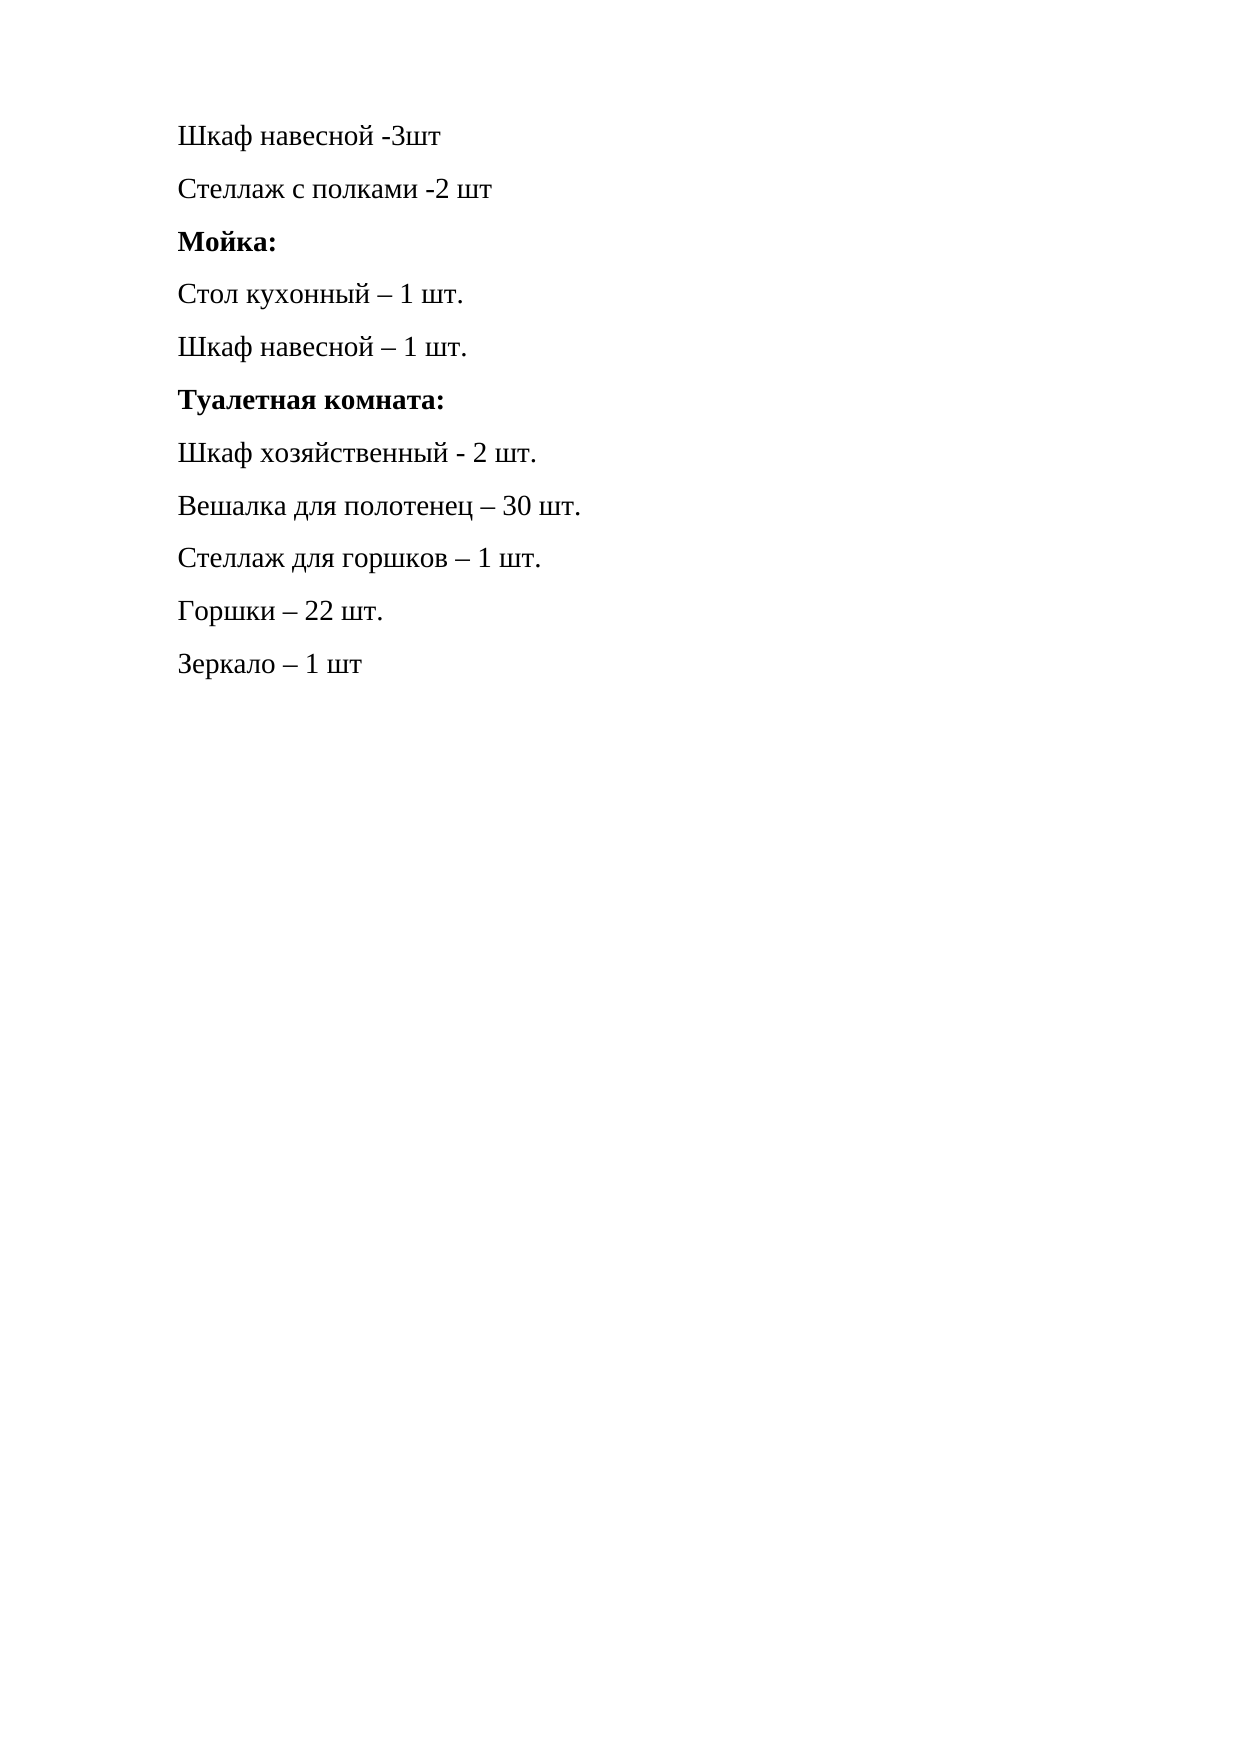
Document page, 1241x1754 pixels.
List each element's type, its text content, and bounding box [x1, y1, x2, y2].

text Мойка: [177, 224, 1152, 257]
text Горшки – 22 шт. [177, 593, 1152, 627]
text Шкаф хозяйственный - 2 шт. [177, 435, 1152, 468]
text Туалетная комната: [177, 382, 1152, 416]
text Зеркало – 1 шт [177, 646, 1152, 680]
text Шкаф навесной – 1 шт. [177, 329, 1152, 363]
text Стол кухонный – 1 шт. [177, 277, 1152, 310]
text Стеллаж с полками -2 шт [177, 171, 1152, 204]
text Шкаф навесной -3шт [177, 118, 1152, 152]
text Стеллаж для горшков – 1 шт. [177, 541, 1152, 574]
text Вешалка для полотенец – 30 шт. [177, 488, 1152, 521]
